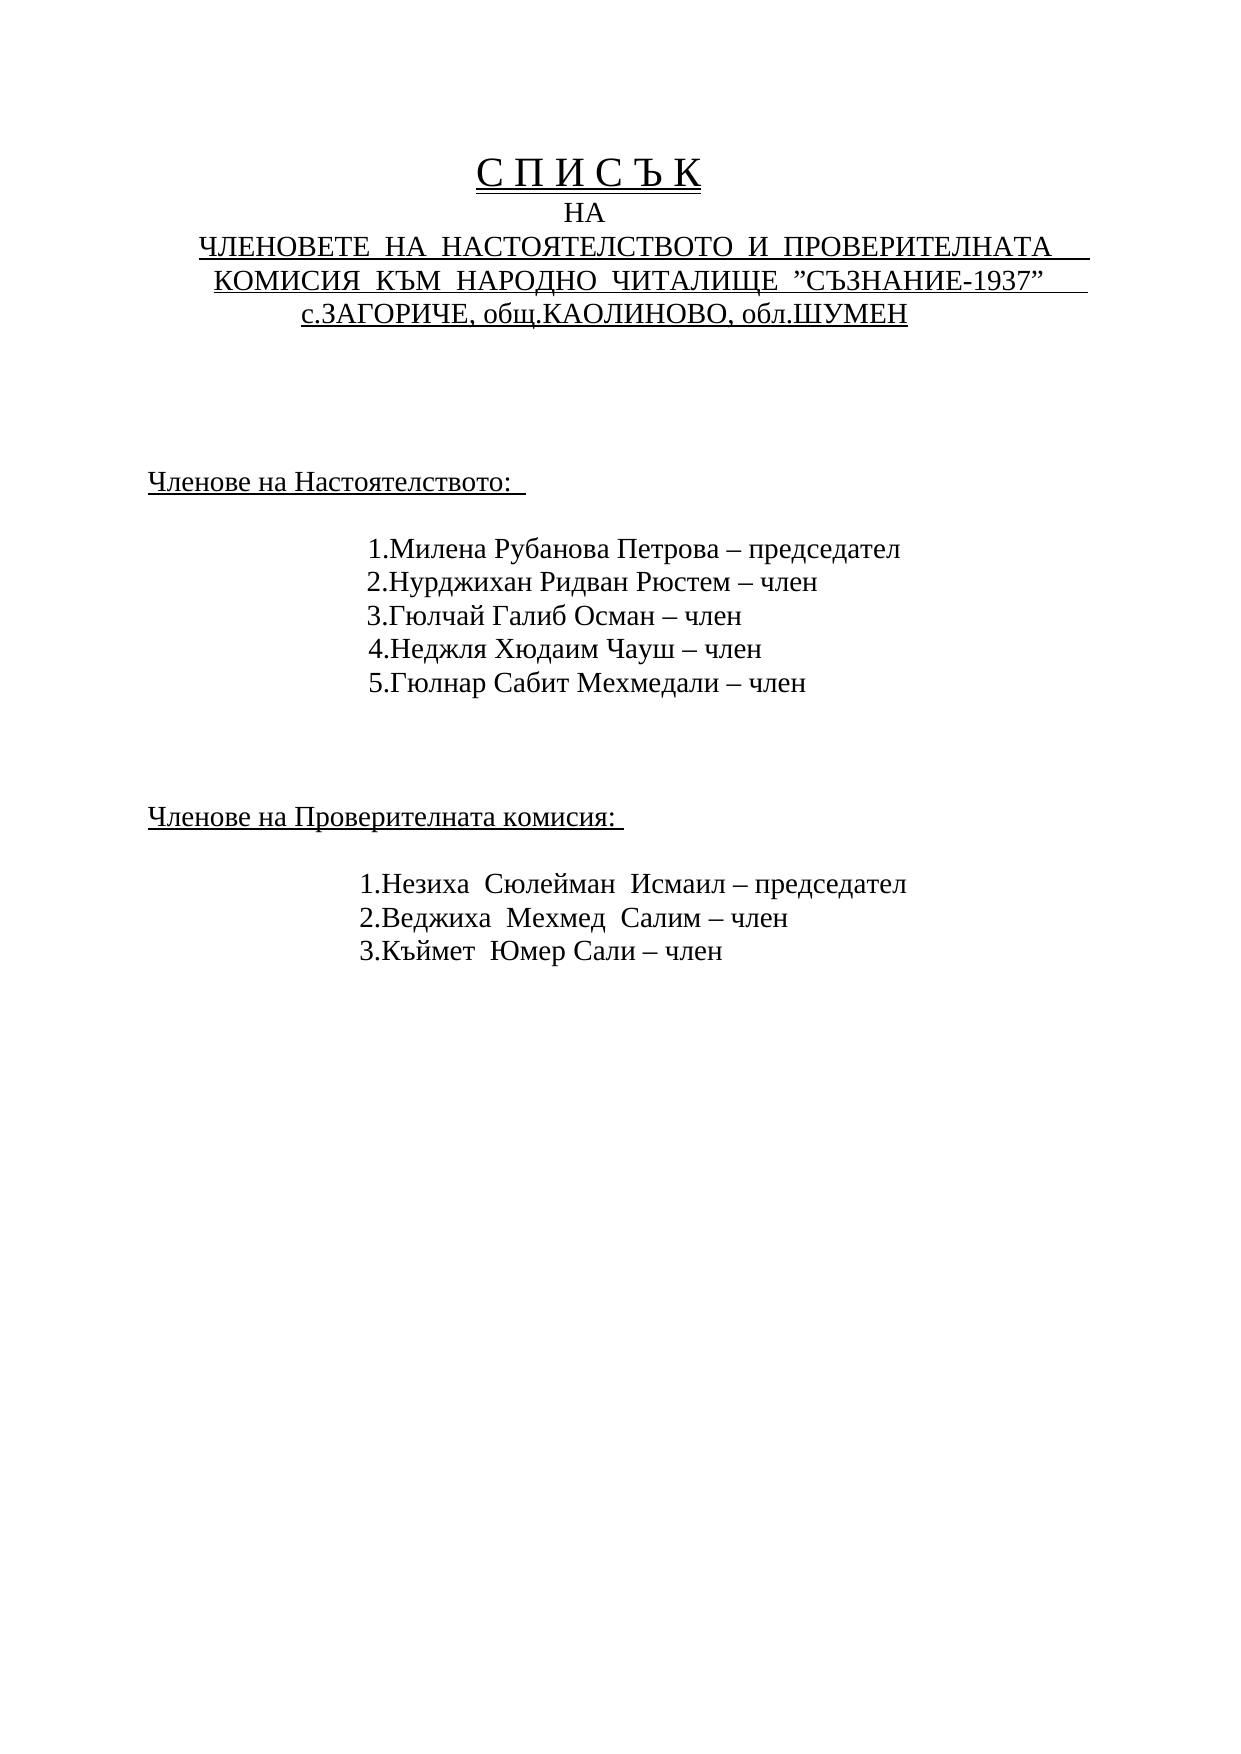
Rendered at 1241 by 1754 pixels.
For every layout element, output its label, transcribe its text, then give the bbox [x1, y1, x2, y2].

text 2.Нурджихан Ридван Рюстем – член [148, 564, 1093, 598]
text С П И С Ъ К [148, 148, 1093, 196]
text 1.Милена Рубанова Петрова – председател [148, 531, 1093, 564]
text НА [148, 196, 1093, 229]
text КОМИСИЯ КЪМ НАРОДНО ЧИТАЛИЩЕ ”СЪЗНАНИЕ-1937” [148, 263, 1093, 296]
text 3.Къймет Юмер Сали – член [148, 933, 1093, 967]
text Членове на Настоятелството: [148, 464, 1093, 497]
text Членове на Проверителната комисия: [148, 799, 1093, 833]
text 2.Веджиха Мехмед Салим – член [148, 900, 1093, 933]
text 1.Незиха Сюлейман Исмаил – председател [148, 866, 1093, 900]
text 3.Гюлчай Галиб Осман – член [148, 598, 1093, 632]
text с.ЗАГОРИЧЕ, общ.КАОЛИНОВО, обл.ШУМЕН [148, 296, 1093, 330]
text 5.Гюлнар Сабит Мехмедали – член [148, 665, 1093, 699]
text 4.Неджля Хюдаим Чауш – член [148, 632, 1093, 665]
text ЧЛЕНОВЕТЕ НА НАСТОЯТЕЛСТВОТО И ПРОВЕРИТЕЛНАТА [148, 229, 1093, 263]
